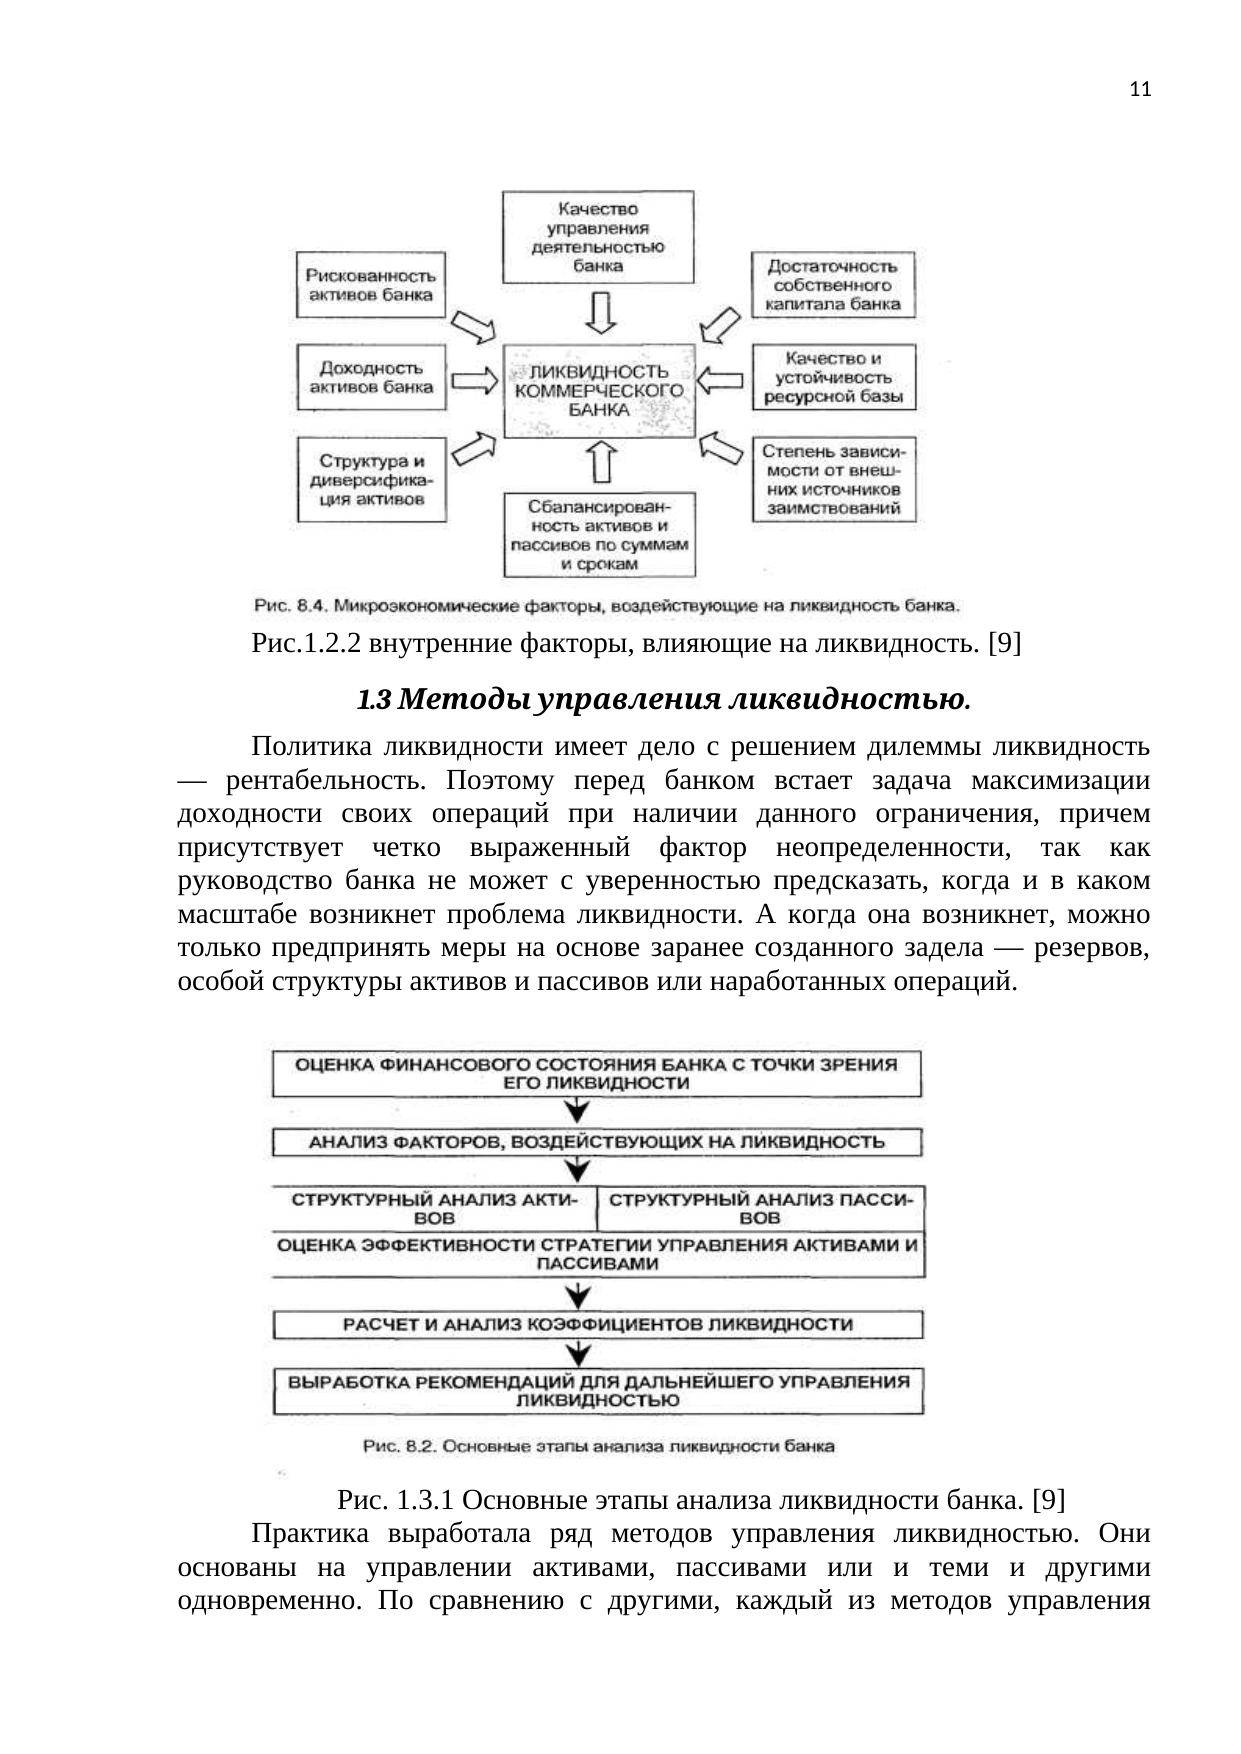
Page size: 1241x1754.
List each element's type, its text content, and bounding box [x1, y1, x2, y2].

text Рис. 1.3.1 Основные этапы анализа ликвидности банка. [9] [177, 1482, 1152, 1515]
text Рис.1.2.2 внутренние факторы, влияющие на ликвидность. [9] [177, 625, 1152, 658]
subtitle 1.3 Методы управления ликвидностью. [177, 683, 1152, 717]
text Политика ликвидности имеет дело с решением дилеммы ликвидность — рентабельность. Поэтому перед банком встает задача максимизации доходности своих операций при наличии данного ограничения, причем присутствует четко выраженный фактор неопределенности, так как руководство банка не может с уверенностью предсказать, когда и в каком масштабе возникнет проблема ликвидности. А когда она возникнет, можно только предпринять меры на основе заранее созданного задела — резервов, особой структуры активов и пассивов или наработанных операций. [177, 728, 1152, 997]
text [177, 1515, 1152, 1616]
picture [251, 179, 981, 625]
picture [251, 1030, 958, 1482]
